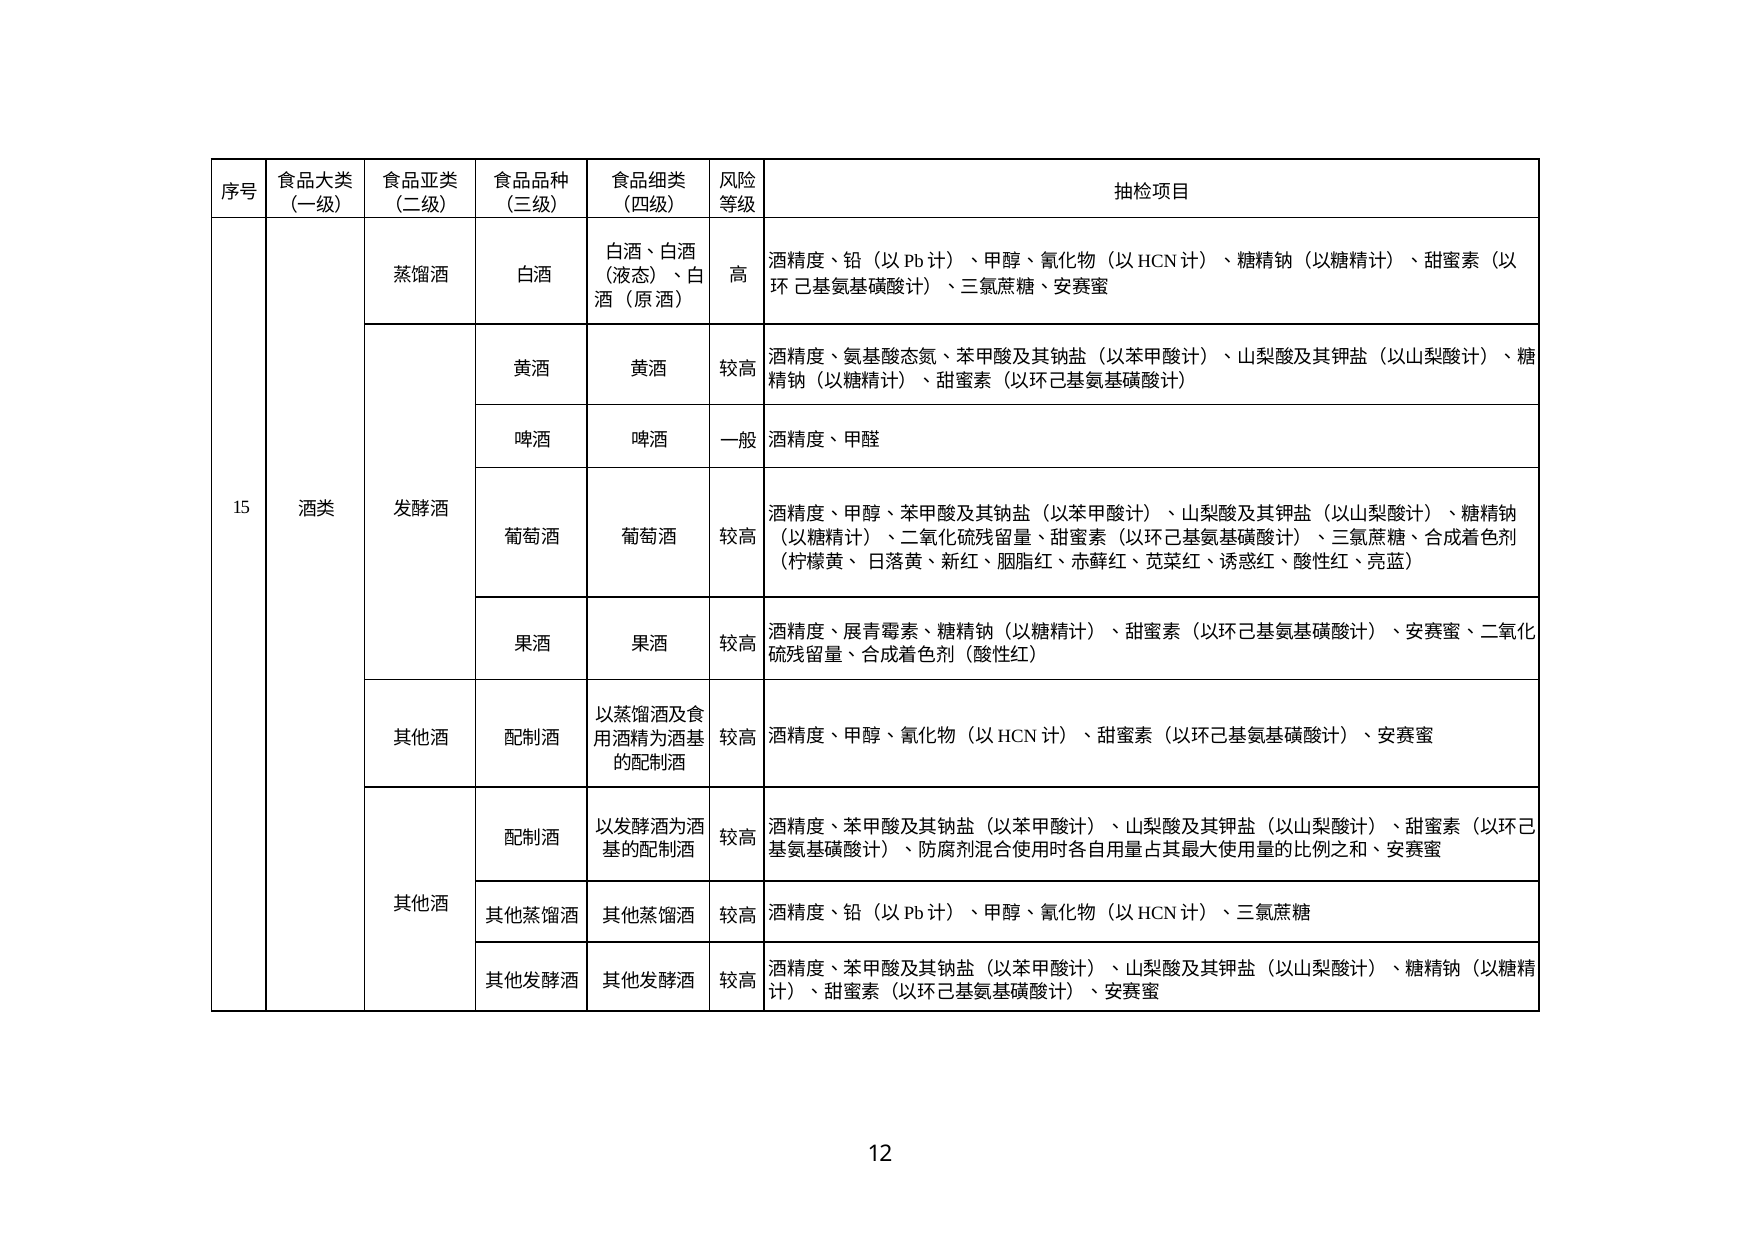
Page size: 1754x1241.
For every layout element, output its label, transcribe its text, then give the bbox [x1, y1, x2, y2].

table_cell 较高 [710, 468, 763, 596]
table_cell 酒精度、氨基酸态氮、苯甲酸及其钠盐（以苯甲酸计）、山梨酸及其钾盐（以山梨酸计）、糖 精钠（以糖精计）、甜蜜素（以环己基氨基磺酸计） [765, 325, 1538, 403]
table_cell 以发酵酒为酒 基的配制酒 [588, 788, 709, 880]
table_cell 较高 [710, 788, 763, 880]
table_cell 啤酒 [588, 405, 709, 466]
table_cell 发酵酒 [365, 325, 475, 679]
table_cell 较高 [710, 680, 763, 786]
table_header 食品大类 （一级） [267, 160, 364, 217]
table_cell 一般 [710, 405, 763, 466]
table_cell 配制酒 [476, 788, 586, 880]
table_header 抽检项目 [765, 160, 1538, 217]
table_cell 果酒 [588, 598, 709, 679]
table_cell 其他发酵酒 [588, 943, 709, 1010]
table_cell 其他发酵酒 [476, 943, 586, 1010]
table_cell 高 [710, 218, 763, 323]
table_cell 以蒸馏酒及食 用酒精为酒基 的配制酒 [588, 680, 709, 786]
table_cell 15 [212, 218, 265, 1010]
table_cell 酒精度、苯甲酸及其钠盐（以苯甲酸计）、山梨酸及其钾盐（以山梨酸计）、甜蜜素（以环己 基氨基磺酸计）、防腐剂混合使用时各自用量占其最大使用量的比例之和、安赛蜜 [765, 788, 1538, 880]
table_cell 葡萄酒 [476, 468, 586, 596]
table_cell 果酒 [476, 598, 586, 679]
table_cell 白酒、白酒 （液态）、白 酒（原酒） [588, 218, 709, 323]
table_cell 啤酒 [476, 405, 586, 466]
table_cell 酒精度、甲醛 [765, 405, 1538, 466]
table_header 序号 [212, 160, 265, 217]
table_cell 黄酒 [476, 325, 586, 403]
table_header 食品品种 （三级） [476, 160, 586, 217]
table_cell 其他酒 [365, 788, 475, 1010]
table_cell 黄酒 [588, 325, 709, 403]
table_header 食品亚类 （二级） [365, 160, 475, 217]
table_header 食品细类 （四级） [588, 160, 709, 217]
table_cell 其他蒸馏酒 [476, 882, 586, 941]
table_cell 其他酒 [365, 680, 475, 786]
table_cell 其他蒸馏酒 [588, 882, 709, 941]
table_cell 酒精度、铅（以Pb计）、甲醇、氰化物（以HCN计）、三氯蔗糖 [765, 882, 1538, 941]
table_cell 较高 [710, 943, 763, 1010]
table_cell 葡萄酒 [588, 468, 709, 596]
table_cell 较高 [710, 325, 763, 403]
table_cell 白酒 [476, 218, 586, 323]
table_cell 酒精度、铅（以Pb计）、甲醇、氰化物（以HCN计）、糖精钠（以糖精计）、甜蜜素（以环 己基氨基磺酸计）、三氯蔗糖、安赛蜜 [765, 218, 1538, 323]
table_cell 较高 [710, 598, 763, 679]
table_cell 蒸馏酒 [365, 218, 475, 323]
table_cell 酒精度、甲醇、苯甲酸及其钠盐（以苯甲酸计）、山梨酸及其钾盐（以山梨酸计）、糖精钠 （以糖精计）、二氧化硫残留量、甜蜜素（以环己基氨基磺酸计）、三氯蔗糖、合成着色剂 （柠檬黄、 日落黄、新红、胭脂红、赤藓红、苋菜红、诱惑红、酸性红、亮蓝） [765, 468, 1538, 596]
table_cell 酒精度、甲醇、氰化物（以HCN计）、甜蜜素（以环己基氨基磺酸计）、安赛蜜 [765, 680, 1538, 786]
table_cell 酒精度、展青霉素、糖精钠（以糖精计）、甜蜜素（以环己基氨基磺酸计）、安赛蜜、二氧化 硫残留量、合成着色剂（酸性红） [765, 598, 1538, 679]
table_cell 较高 [710, 882, 763, 941]
table_cell 酒类 [267, 218, 364, 1010]
table_header 风险 等级 [710, 160, 763, 217]
table_cell 酒精度、苯甲酸及其钠盐（以苯甲酸计）、山梨酸及其钾盐（以山梨酸计）、糖精钠（以糖精 计）、甜蜜素（以环己基氨基磺酸计）、安赛蜜 [765, 943, 1538, 1010]
table_cell 配制酒 [476, 680, 586, 786]
